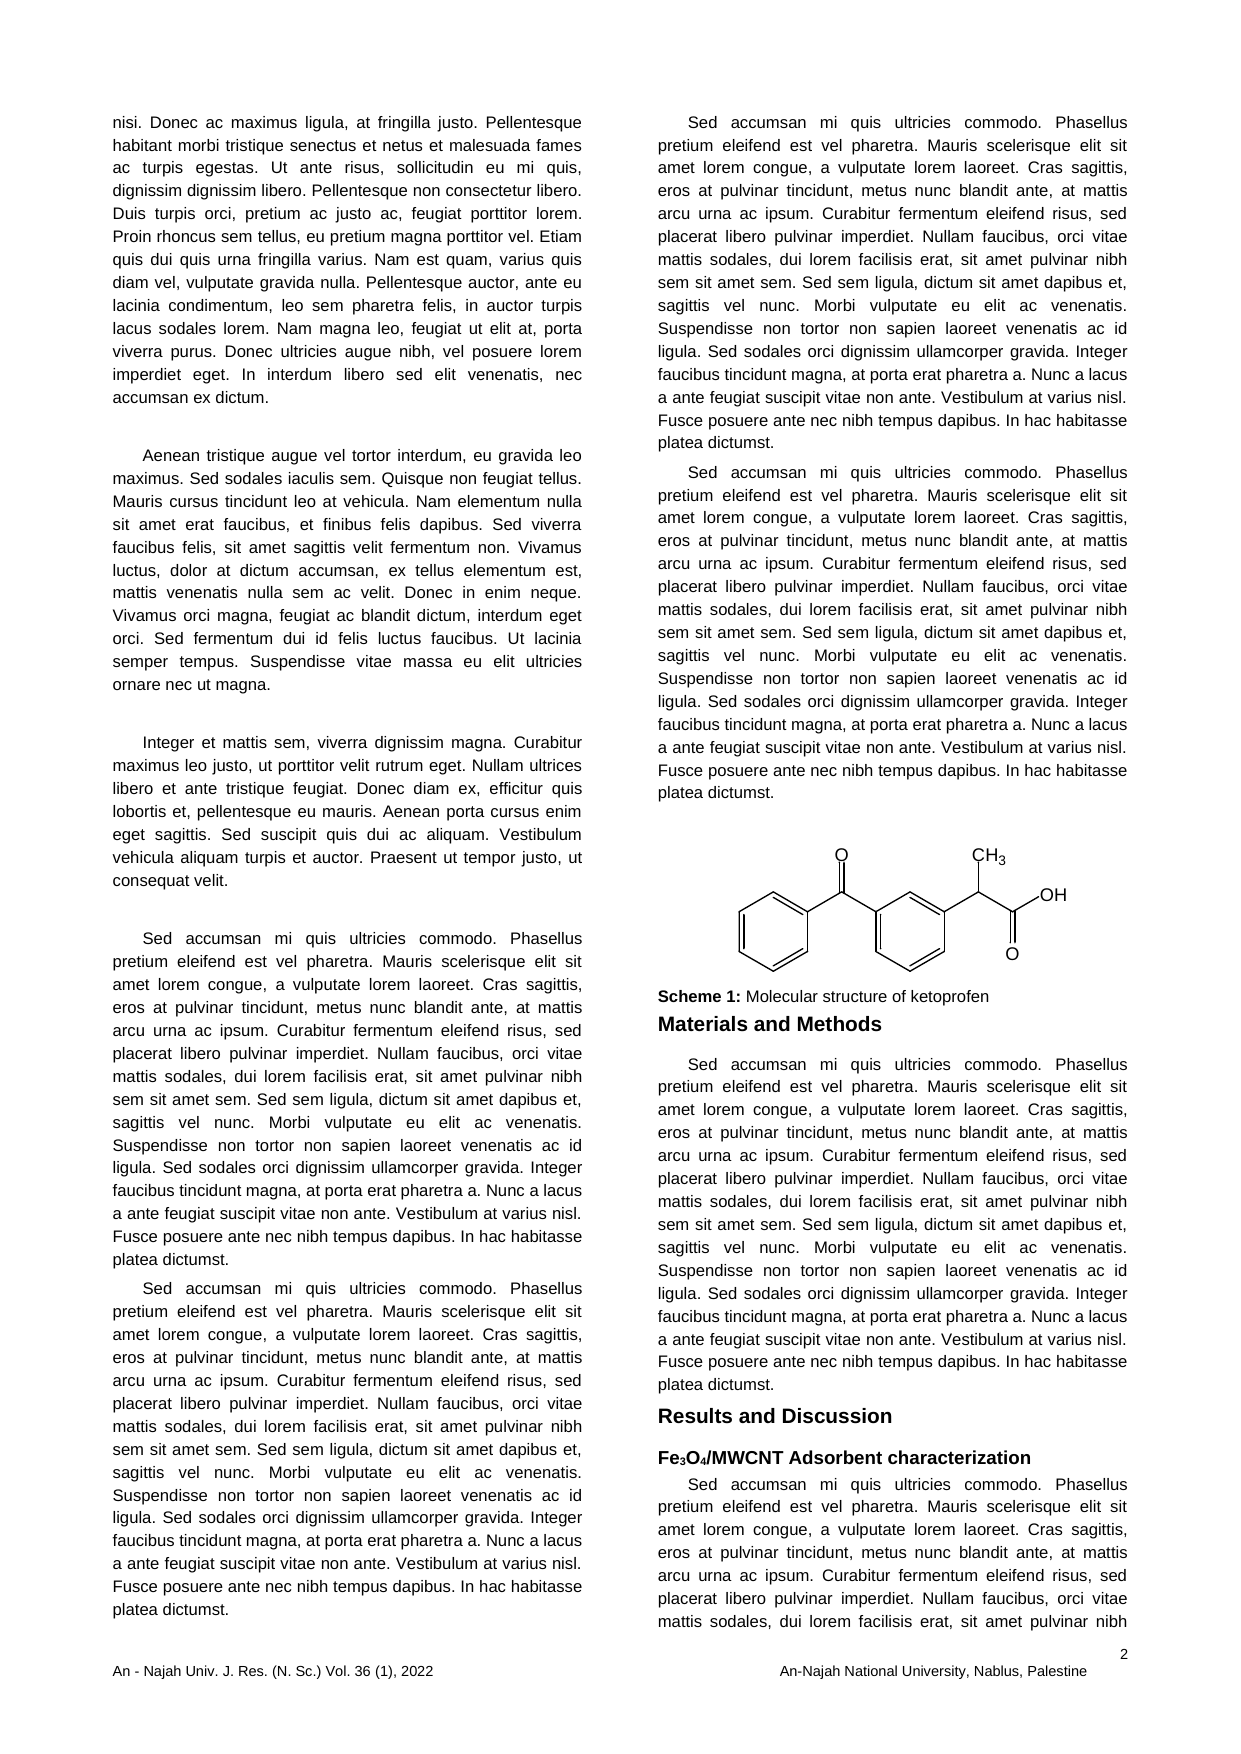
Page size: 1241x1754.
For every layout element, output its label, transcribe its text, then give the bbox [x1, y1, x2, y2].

text Results and Discussion [658, 1404, 1128, 1428]
text Materials and Methods [658, 1012, 1128, 1036]
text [112, 1279, 583, 1619]
text Aenean tristique augue vel tortor interdum, eu gravida leo maximus. Sed sodales iaculis sem. Quisque non feugiat tellus. Mauris cursus tincidunt leo at vehicula. Nam elementum nulla sit amet erat faucibus, et finibus felis dapibus. Sed viverra faucibus felis, sit amet sagittis velit fermentum non. Vivamus luctus, dolor at dictum accumsan, ex tellus elementum est, mattis venenatis nulla sem ac velit. Donec in enim neque. Vivamus orci magna, feugiat ac blandit dictum, interdum eget orci. Sed fermentum dui id felis luctus faucibus. Ut lacinia semper tempus. Suspendisse vitae massa eu elit ultricies ornare nec ut magna. [112, 446, 583, 694]
text Fe3O4/MWCNT Adsorbent characterization [658, 1446, 1128, 1468]
text Scheme 1: Molecular structure of ketoprofen [658, 987, 1128, 1006]
text Integer et mattis sem, viverra dignissim magna. Curabitur maximus leo justo, ut porttitor velit rutrum eget. Nullam ultrices libero et ante tristique feugiat. Donec diam ex, efficitur quis lobortis et, pellentesque eu mauris. Aenean porta cursus enim eget sagittis. Sed suscipit quis dui ac aliquam. Vestibulum vehicula aliquam turpis et auctor. Praesent ut tempor justo, ut consequat velit. [112, 733, 583, 890]
